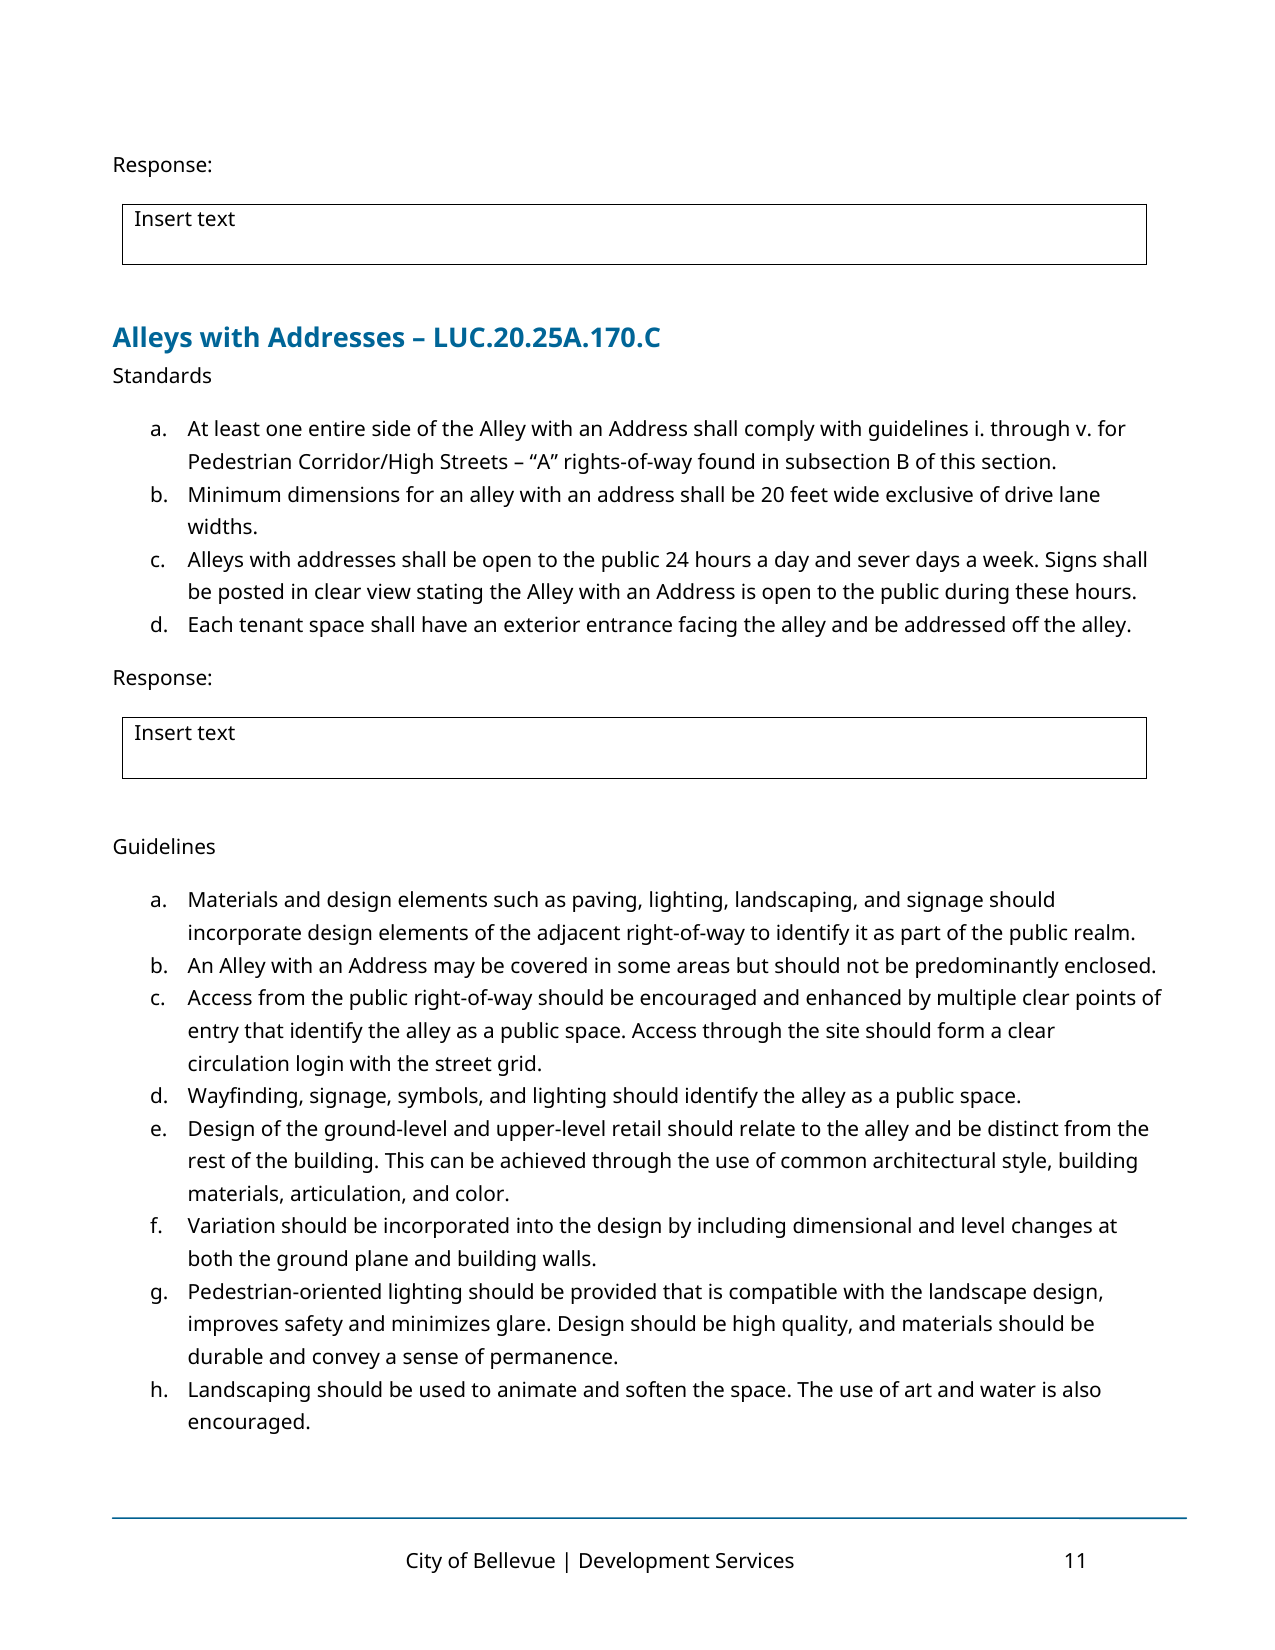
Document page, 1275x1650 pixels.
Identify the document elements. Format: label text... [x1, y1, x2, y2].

text Response: [112, 150, 1162, 178]
list Minimum dimensions for an alley with an address shall be 20 feet wide exclusive of drive lane widths. [150, 480, 1162, 541]
subtitle Alleys with Addresses – LUC.20.25A.170.C [112, 319, 1162, 356]
list Access from the public right-of-way should be encouraged and enhanced by multiple clear points of entry that identify the alley as a public space. Access through the site should form a clear circulation login with the street grid. [150, 983, 1162, 1077]
list Design of the ground-level and upper-level retail should relate to the alley and be distinct from the rest of the building. This can be achieved through the use of common architectural style, building materials, articulation, and color. [150, 1114, 1162, 1207]
list Landscaping should be used to animate and soften the space. The use of art and water is also encouraged. [150, 1375, 1162, 1436]
text Response: [112, 663, 1162, 692]
table_header Insert text [123, 718, 1146, 778]
list Materials and design elements such as paving, lighting, landscaping, and signage should incorporate design elements of the adjacent right-of-way to identify it as part of the public realm. [150, 886, 1162, 947]
list An Alley with an Address may be covered in some areas but should not be predominantly enclosed. [150, 951, 1162, 979]
list Each tenant space shall have an exterior entrance facing the alley and be addressed off the alley. [150, 610, 1162, 638]
text Guidelines [112, 832, 1162, 861]
text Standards [112, 361, 1162, 389]
table_header Insert text [123, 205, 1146, 264]
list Wayfinding, signage, symbols, and lighting should identify the alley as a public space. [150, 1081, 1162, 1110]
list Alleys with addresses shall be open to the public 24 hours a day and sever days a week. Signs shall be posted in clear view stating the Alley with an Address is open to the public during these hours. [150, 545, 1162, 606]
list At least one entire side of the Alley with an Address shall comply with guidelines i. through v. for Pedestrian Corridor/High Streets – “A” rights-of-way found in subsection B of this section. [150, 414, 1162, 476]
list Variation should be incorporated into the design by including dimensional and level changes at both the ground plane and building walls. [150, 1212, 1162, 1273]
list Pedestrian-oriented lighting should be provided that is compatible with the landscape design, improves safety and minimizes glare. Design should be high quality, and materials should be durable and convey a sense of permanence. [150, 1277, 1162, 1371]
